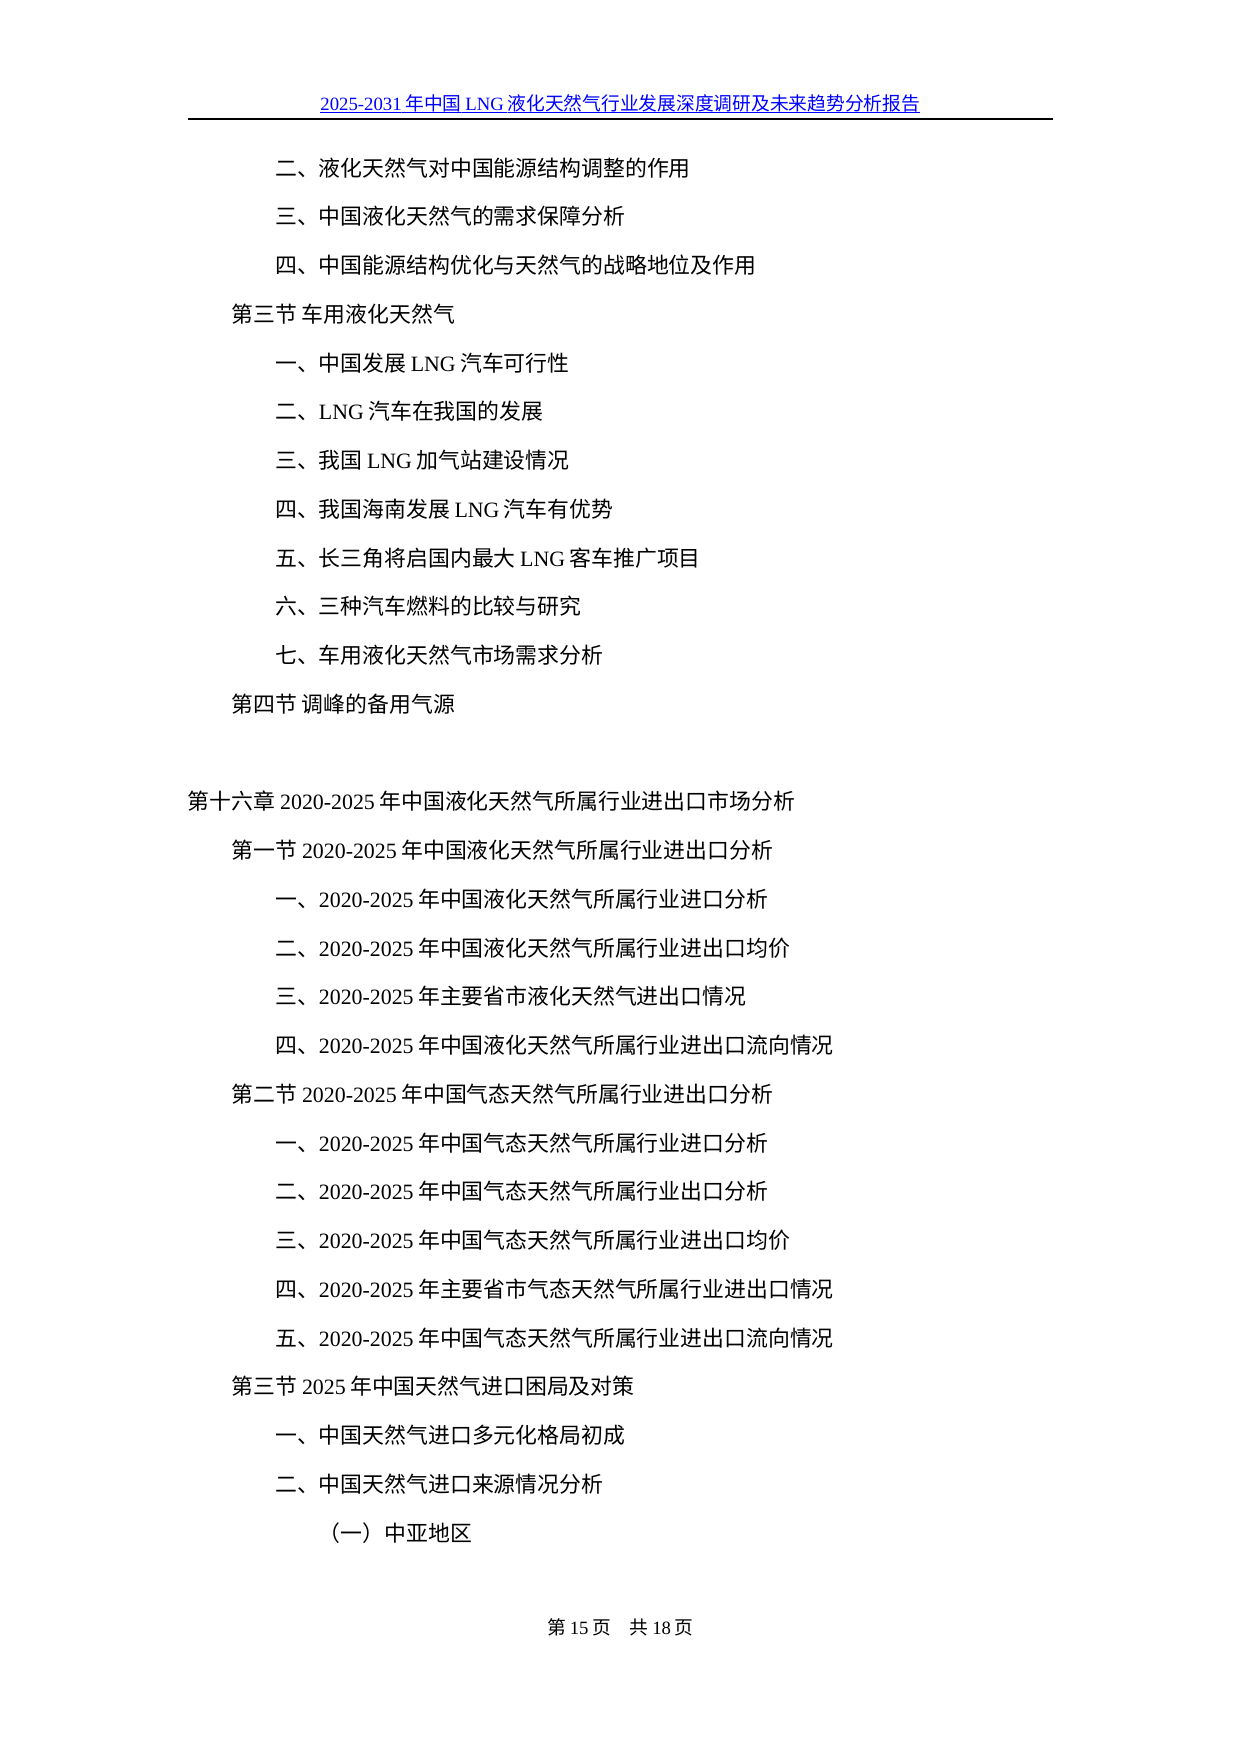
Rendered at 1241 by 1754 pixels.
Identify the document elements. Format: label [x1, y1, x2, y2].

text [187, 150, 1053, 1548]
